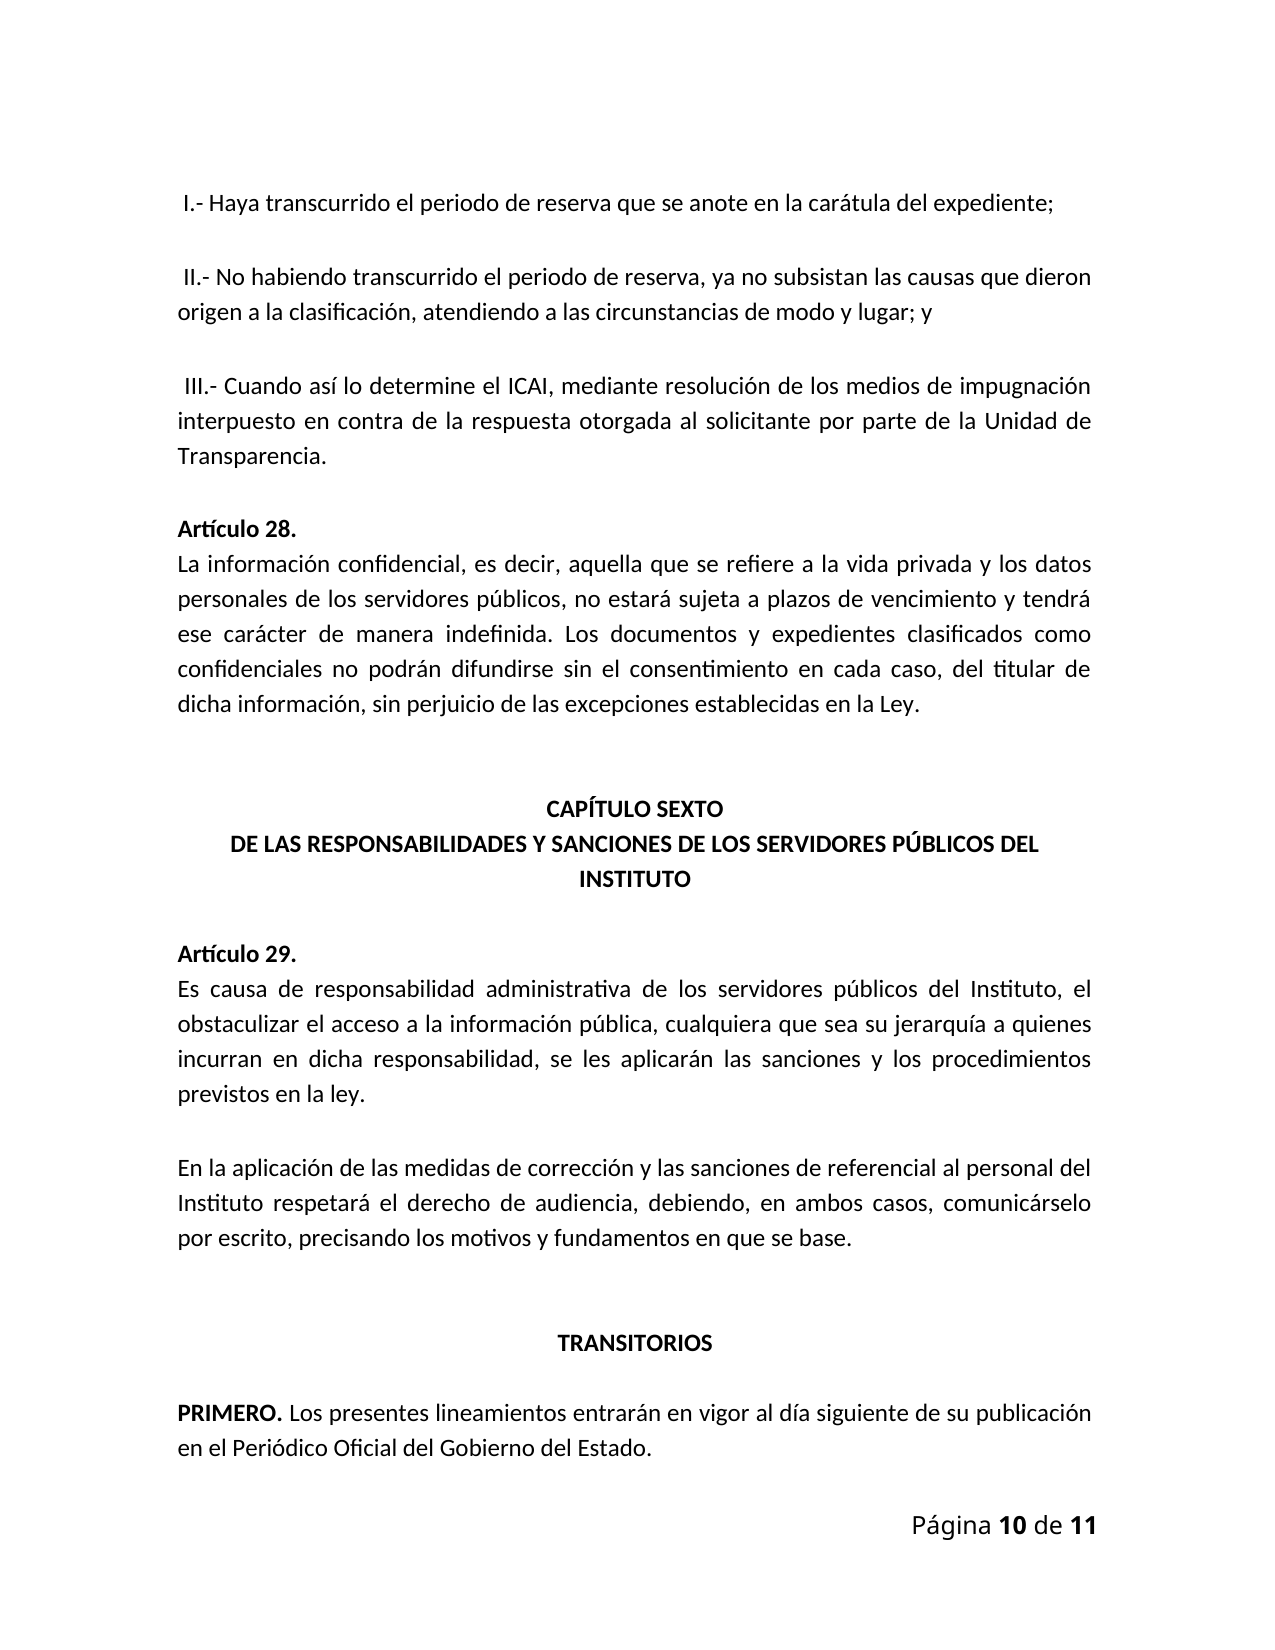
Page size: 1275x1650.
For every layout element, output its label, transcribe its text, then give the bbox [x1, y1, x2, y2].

text Artículo 29. [177, 938, 1093, 968]
text La información confidencial, es decir, aquella que se refiere a la vida privada y los datos personales de los servidores públicos, no estará sujeta a plazos de vencimiento y tendrá ese carácter de manera indefinida. Los documentos y expedientes clasificados como confidenciales no podrán difundirse sin el consentimiento en cada caso, del titular de dicha información, sin perjuicio de las excepciones establecidas en la Ley. [177, 549, 1093, 719]
text II.- No habiendo transcurrido el periodo de reserva, ya no subsistan las causas que dieron origen a la clasificación, atendiendo a las circunstancias de modo y lugar; y [177, 261, 1093, 326]
text Es causa de responsabilidad administrativa de los servidores públicos del Instituto, el obstaculizar el acceso a la información pública, cualquiera que sea su jerarquía a quienes incurran en dicha responsabilidad, se les aplicarán las sanciones y los procedimientos previstos en la ley. [177, 973, 1093, 1108]
subtitle DE LAS RESPONSABILIDADES Y SANCIONES DE LOS SERVIDORES PÚBLICOS DEL INSTITUTO [177, 829, 1093, 894]
text III.- Cuando así lo determine el ICAI, mediante resolución de los medios de impugnación interpuesto en contra de la respuesta otorgada al solicitante por parte de la Unidad de Transparencia. [177, 370, 1093, 471]
text En la aplicación de las medidas de corrección y las sanciones de referencial al personal del Instituto respetará el derecho de audiencia, debiendo, en ambos casos, comunicárselo por escrito, precisando los motivos y fundamentos en que se base. [177, 1152, 1093, 1252]
text I.- Haya transcurrido el periodo de reserva que se anote en la carátula del expediente; [177, 187, 1093, 217]
subtitle CAPÍTULO SEXTO [177, 794, 1093, 824]
text Artículo 28. [177, 514, 1093, 544]
text PRIMERO. Los presentes lineamientos entrarán en vigor al día siguiente de su publicación en el Periódico Oficial del Gobierno del Estado. [177, 1397, 1093, 1462]
text TRANSITORIOS [177, 1327, 1093, 1357]
